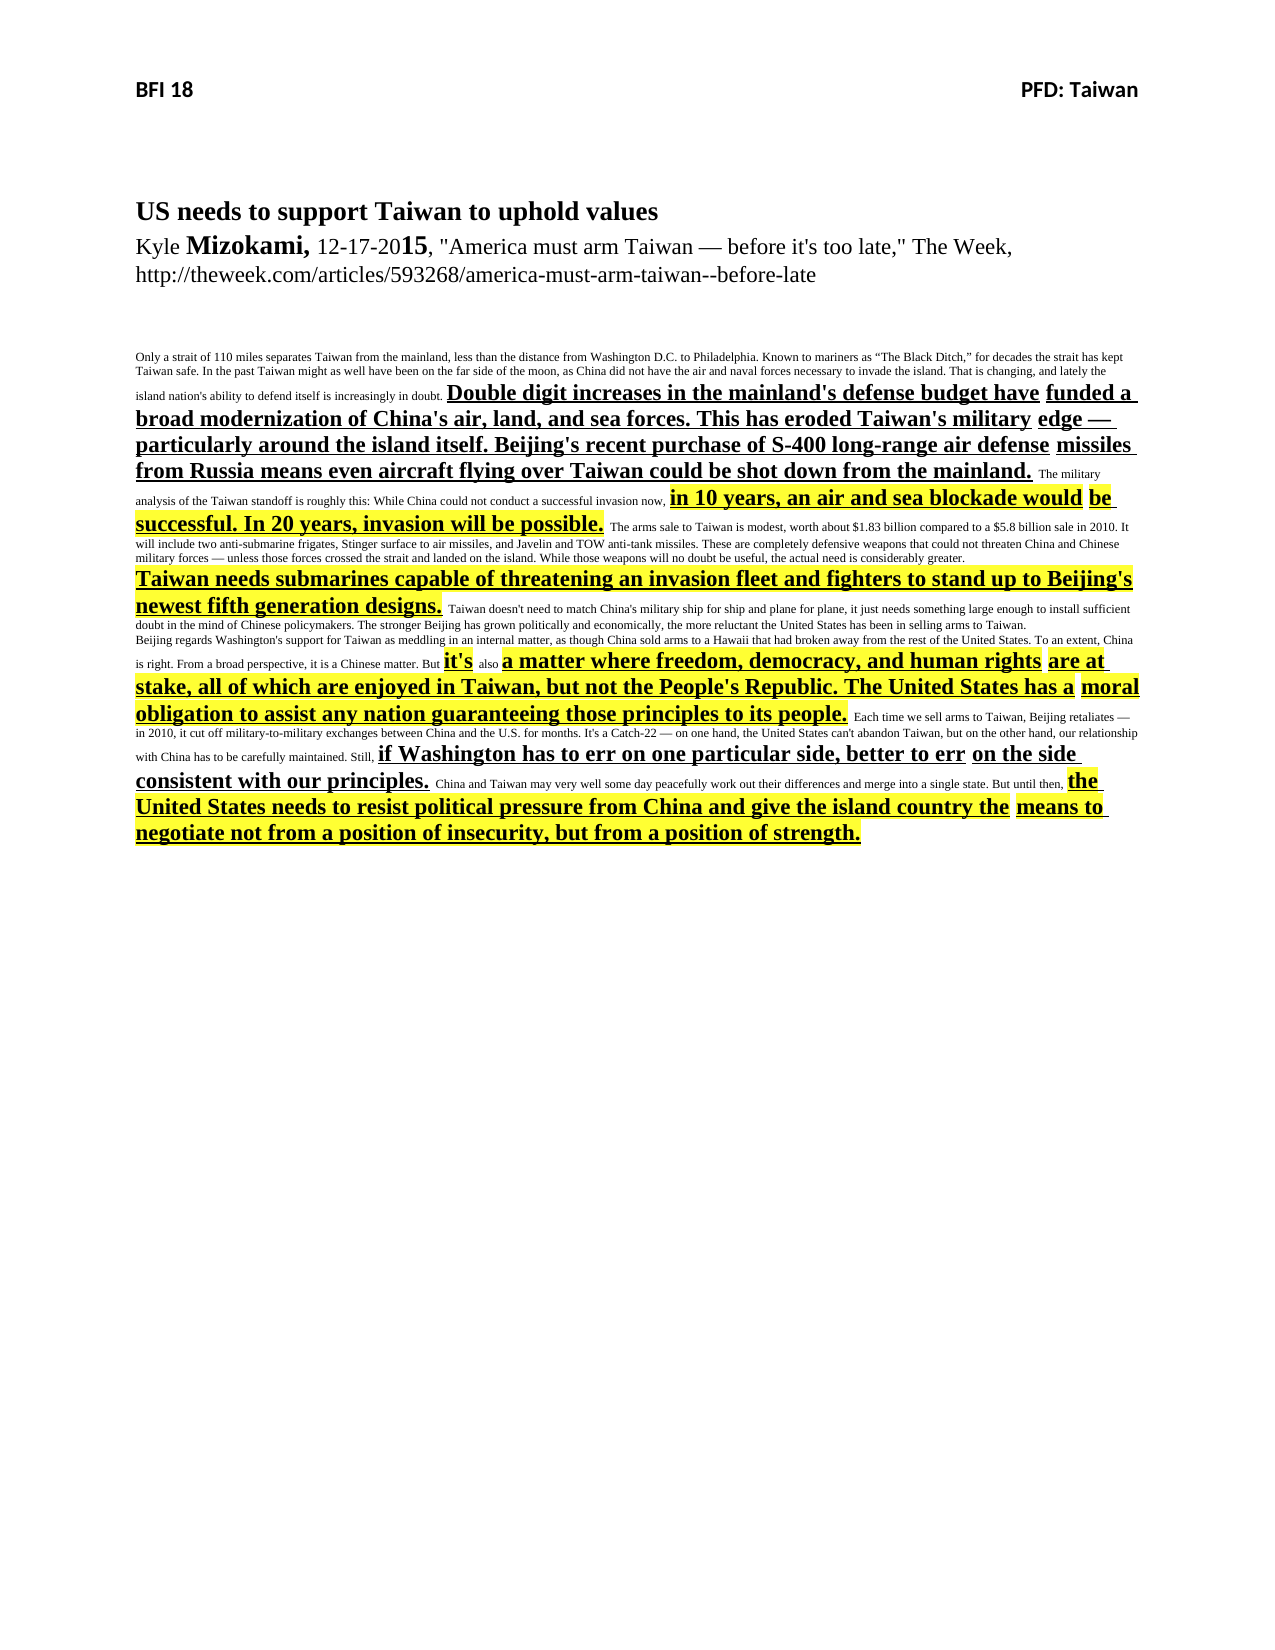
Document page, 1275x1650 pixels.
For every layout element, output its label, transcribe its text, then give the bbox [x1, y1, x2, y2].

subtitle US needs to support Taiwan to uphold values [135, 195, 1139, 226]
text Beijing regards Washington's support for Taiwan as meddling in an internal matter, as though China sold arms to a Hawaii that had broken away from the rest of the United States. To an extent, China is right. From a broad perspective, it is a Chinese matter. But it's also a matter where freedom, democracy, and human rights are at stake, all of which are enjoyed in Taiwan, but not the People's Republic. The United States has a moral obligation to assist any nation guaranteeing those principles to its people. Each time we sell arms to Taiwan, Beijing retaliates — in 2010, it cut off military-to-military exchanges between China and the U.S. for months. It's a Catch-22 — on one hand, the United States can't abandon Taiwan, but on the other hand, our relationship with China has to be carefully maintained. Still, if Washington has to err on one particular side, better to err on the side consistent with our principles. China and Taiwan may very well some day peacefully work out their differences and merge into a single state. But until then, the United States needs to resist political pressure from China and give the island country the means to negotiate not from a position of insecurity, but from a position of strength. [135, 673, 1139, 846]
text Taiwan needs submarines capable of threatening an invasion fleet and fighters to stand up to Beijing's newest fifth generation designs. Taiwan doesn't need to match China's military ship for ship and plane for plane, it just needs something large enough to install sufficient doubt in the mind of Chinese policymakers. The stronger Beijing has grown politically and economically, the more reluctant the United States has been in selling arms to Taiwan. [135, 565, 1139, 632]
text Only a strait of 110 miles separates Taiwan from the mainland, less than the distance from Washington D.C. to Philadelphia. Known to mariners as “The Black Ditch,” for decades the strait has kept Taiwan safe. In the past Taiwan might as well have been on the far side of the moon, as China did not have the air and naval forces necessary to invade the island. That is changing, and lately the island nation's ability to defend itself is increasingly in doubt. Double digit increases in the mainland's defense budget have funded a broad modernization of China's air, land, and sea forces. This has eroded Taiwan's military edge — particularly around the island itself. Beijing's recent purchase of S-400 long-range air defense missiles from Russia means even aircraft flying over Taiwan could be shot down from the mainland. The military analysis of the Taiwan standoff is roughly this: While China could not conduct a successful invasion now, in 10 years, an air and sea blockade would be successful. In 20 years, invasion will be possible. The arms sale to Taiwan is modest, worth about $1.83 billion compared to a $5.8 billion sale in 2010. It will include two anti-submarine frigates, Stinger surface to air missiles, and Javelin and TOW anti-tank missiles. These are completely defensive weapons that could not threaten China and Chinese military forces — unless those forces crossed the strait and landed on the island. While those weapons will no doubt be useful, the actual need is considerably greater. [135, 350, 1139, 565]
subtitle Kyle Mizokami, 12-17-2015, "America must arm Taiwan — before it's too late," The Week, http://theweek.com/articles/593268/america-must-arm-taiwan--before-late [135, 229, 1139, 288]
